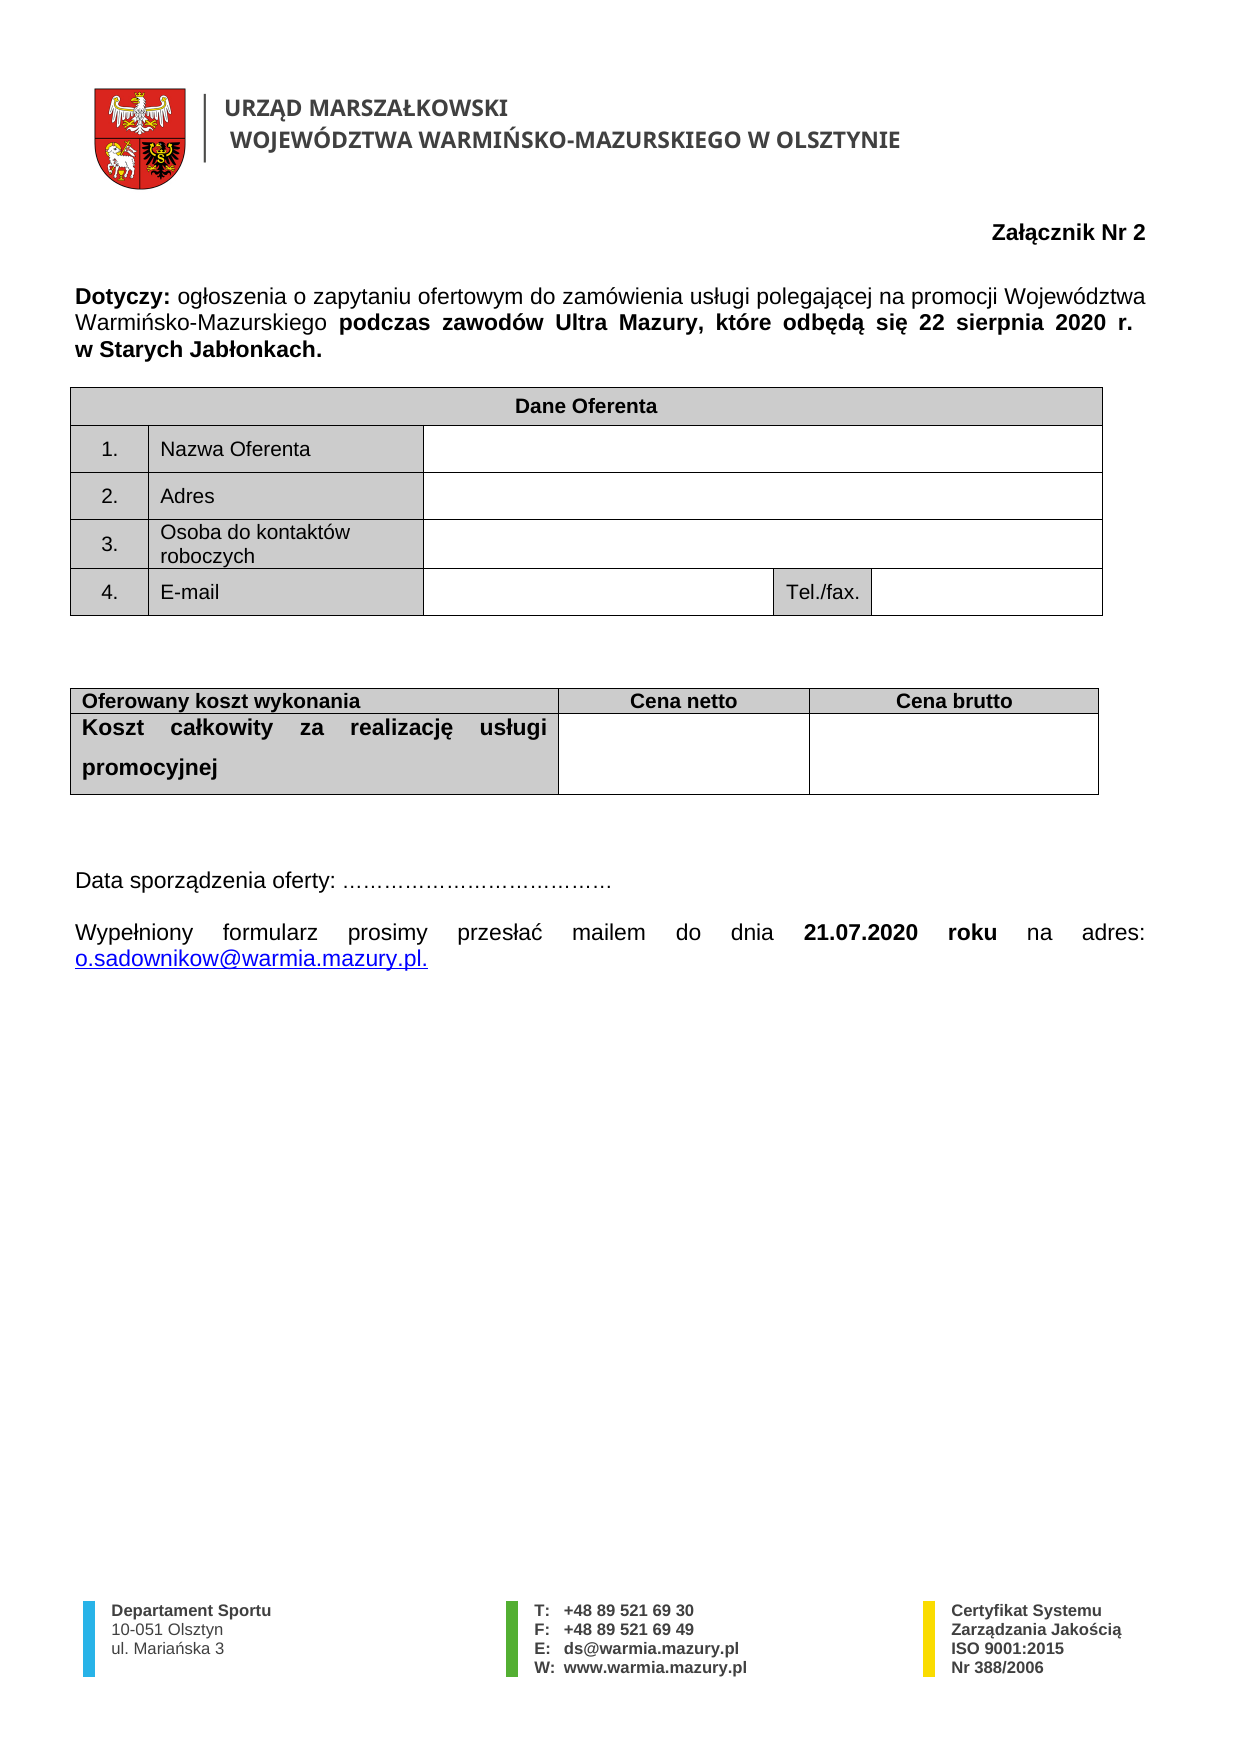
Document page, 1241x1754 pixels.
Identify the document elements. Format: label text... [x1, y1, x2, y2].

table_cell [810, 714, 1098, 794]
table_cell 1. [71, 426, 148, 472]
table_cell 2. [71, 473, 148, 519]
table_header Cena netto [559, 689, 809, 713]
table_cell E-mail [149, 569, 423, 615]
text Data sporządzenia oferty: ………………………………… [75, 867, 1146, 894]
table_cell [559, 714, 809, 794]
table_cell 3. [71, 520, 148, 568]
table_header Cena brutto [810, 689, 1098, 713]
text Dotyczy: ogłoszenia o zapytaniu ofertowym do zamówienia usługi polegającej na promocji Województwa Warmińsko-Mazurskiego podczas zawodów Ultra Mazury, które odbędą się 22 sierpnia 2020 r. w Starych Jabłonkach. [75, 283, 1146, 362]
text Wypełniony formularz prosimy przesłać mailem do dnia 21.07.2020 roku na adres: o.sadownikow@warmia.mazury.pl. [75, 919, 1146, 971]
table_cell Adres [149, 473, 423, 519]
table_cell [424, 520, 1102, 568]
table_cell Tel./fax. [774, 569, 871, 615]
table_cell 4. [71, 569, 148, 615]
table_header Dane Oferenta [71, 388, 1102, 425]
table_header Oferowany koszt wykonania [71, 689, 558, 713]
picture [0, 0, 224, 207]
text Załącznik Nr 2 [112, 218, 1146, 245]
table_cell [424, 569, 773, 615]
table_cell Nazwa Oferenta [149, 426, 423, 472]
table_cell [872, 569, 1102, 615]
table_cell [424, 473, 1102, 519]
table_cell Osoba do kontaktów roboczych [149, 520, 423, 568]
table_cell Koszt całkowity za realizację usługi promocyjnej [71, 714, 558, 794]
table_cell [424, 426, 1102, 472]
